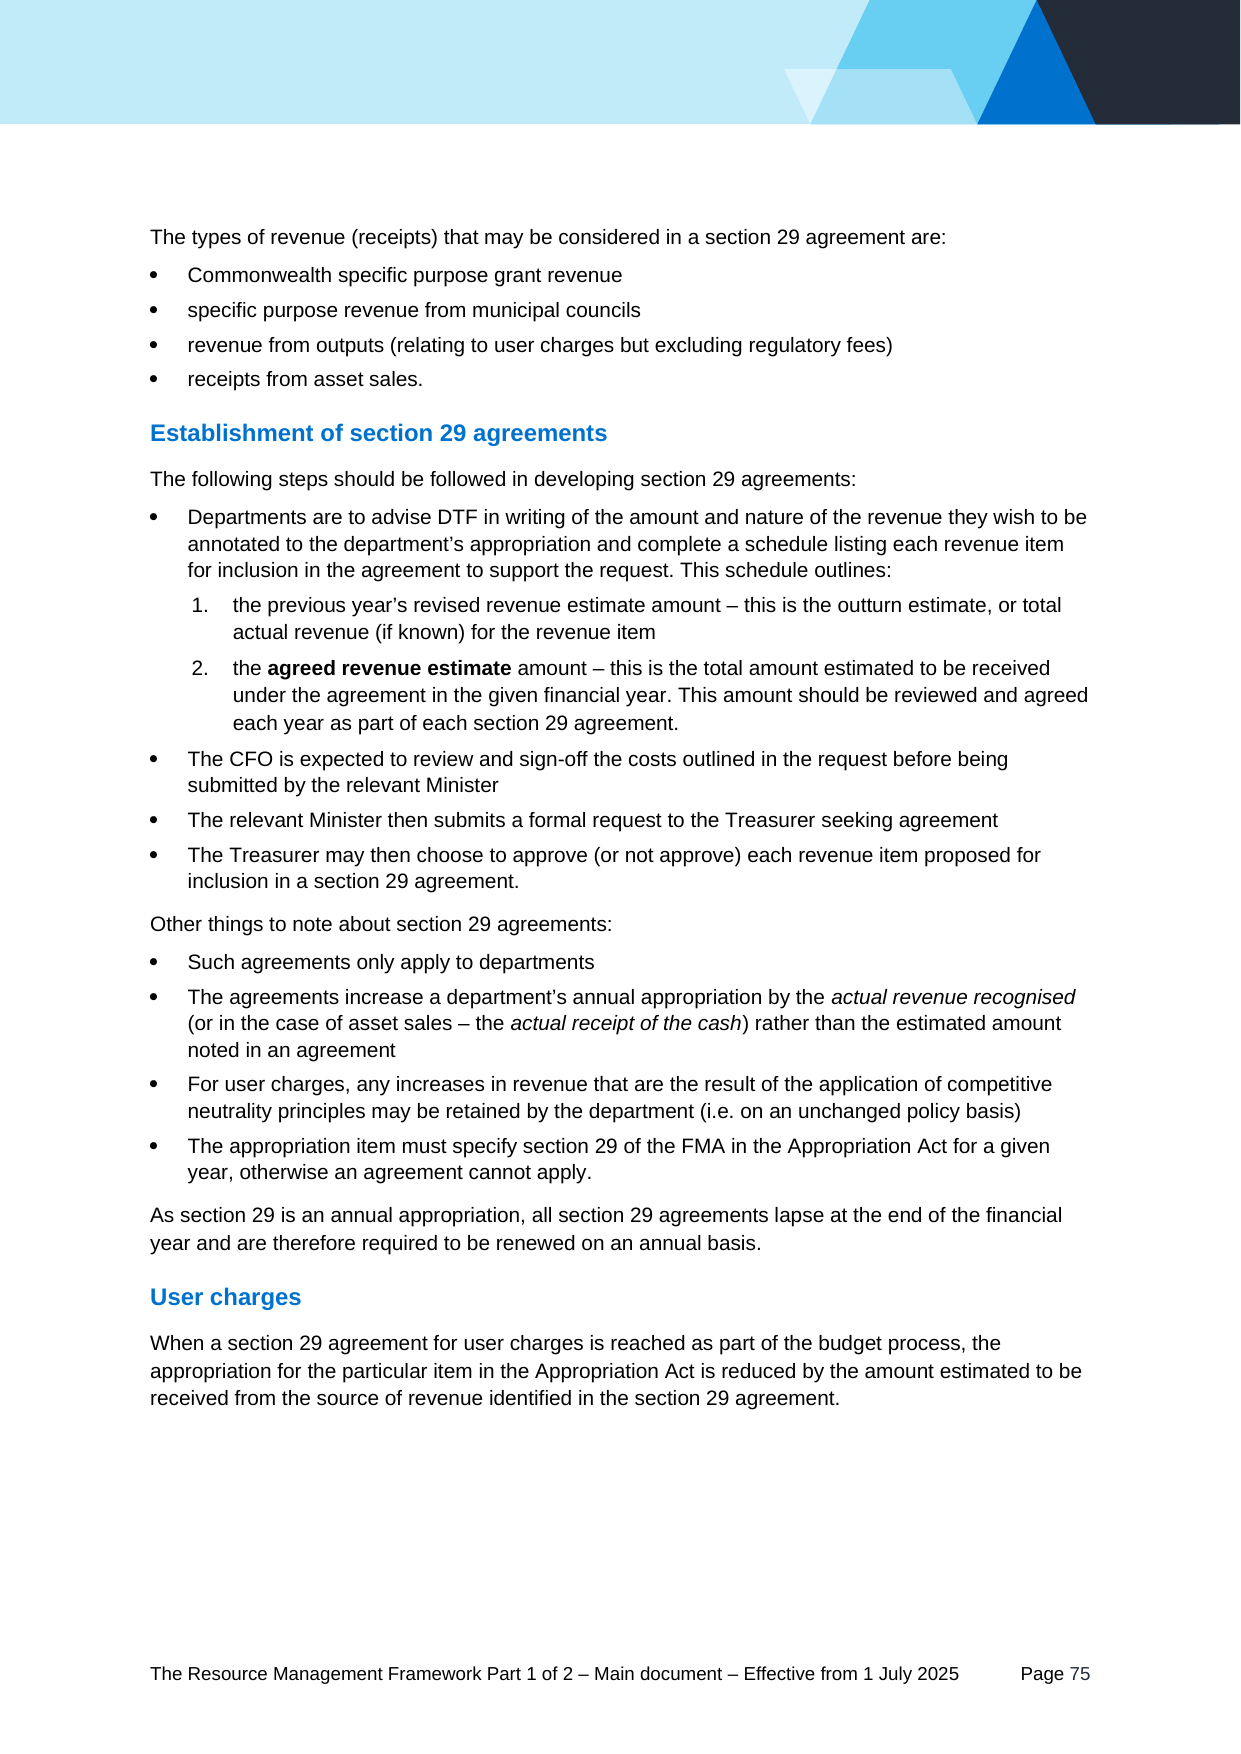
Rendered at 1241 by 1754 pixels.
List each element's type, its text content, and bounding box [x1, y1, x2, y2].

text The types of revenue (receipts) that may be considered in a section 29 agreement are: [150, 225, 1090, 249]
list The CFO is expected to review and sign-off the costs outlined in the request before being submitted by the relevant Minister [150, 747, 1090, 797]
list The appropriation item must specify section 29 of the FMA in the Appropriation Act for a given year, otherwise an agreement cannot apply. [150, 1133, 1090, 1184]
list the agreed revenue estimate amount – this is the total amount estimated to be received under the agreement in the given financial year. This amount should be reviewed and agreed each year as part of each section 29 agreement. [191, 656, 1090, 735]
list The Treasurer may then choose to approve (or not approve) each revenue item proposed for inclusion in a section 29 agreement. [150, 843, 1090, 893]
text The following steps should be followed in developing section 29 agreements: [150, 467, 1090, 491]
text When a section 29 agreement for user charges is reached as part of the budget process, the appropriation for the particular item in the Appropriation Act is reduced by the amount estimated to be received from the source of revenue identified in the section 29 agreement. [150, 1331, 1090, 1410]
list the previous year’s revised revenue estimate amount – this is the outturn estimate, or total actual revenue (if known) for the revenue item [191, 592, 1090, 644]
list For user charges, any increases in revenue that are the result of the application of competitive neutrality principles may be retained by the department (i.e. on an unchanged policy basis) [150, 1072, 1090, 1123]
list specific purpose revenue from municipal councils [150, 298, 1090, 322]
list The agreements increase a department’s annual appropriation by the actual revenue recognised (or in the case of asset sales – the actual receipt of the cash) rather than the estimated amount noted in an agreement [150, 985, 1090, 1062]
list revenue from outputs (relating to user charges but excluding regulatory fees) [150, 332, 1090, 357]
list Such agreements only apply to departments [150, 950, 1090, 974]
subtitle Establishment of section 29 agreements [150, 419, 1090, 446]
subtitle User charges [150, 1283, 1090, 1311]
text As section 29 is an annual appropriation, all section 29 agreements lapse at the end of the financial year and are therefore required to be renewed on an annual basis. [150, 1203, 1090, 1254]
list Departments are to advise DTF in writing of the amount and nature of the revenue they wish to be annotated to the department’s appropriation and complete a schedule listing each revenue item for inclusion in the agreement to support the request. This schedule outlines: [150, 505, 1090, 582]
list Commonwealth specific purpose grant revenue [150, 263, 1090, 287]
list The relevant Minister then submits a formal request to the Treasurer seeking agreement [150, 808, 1090, 832]
list receipts from asset sales. [150, 367, 1090, 391]
text Other things to note about section 29 agreements: [150, 912, 1090, 936]
